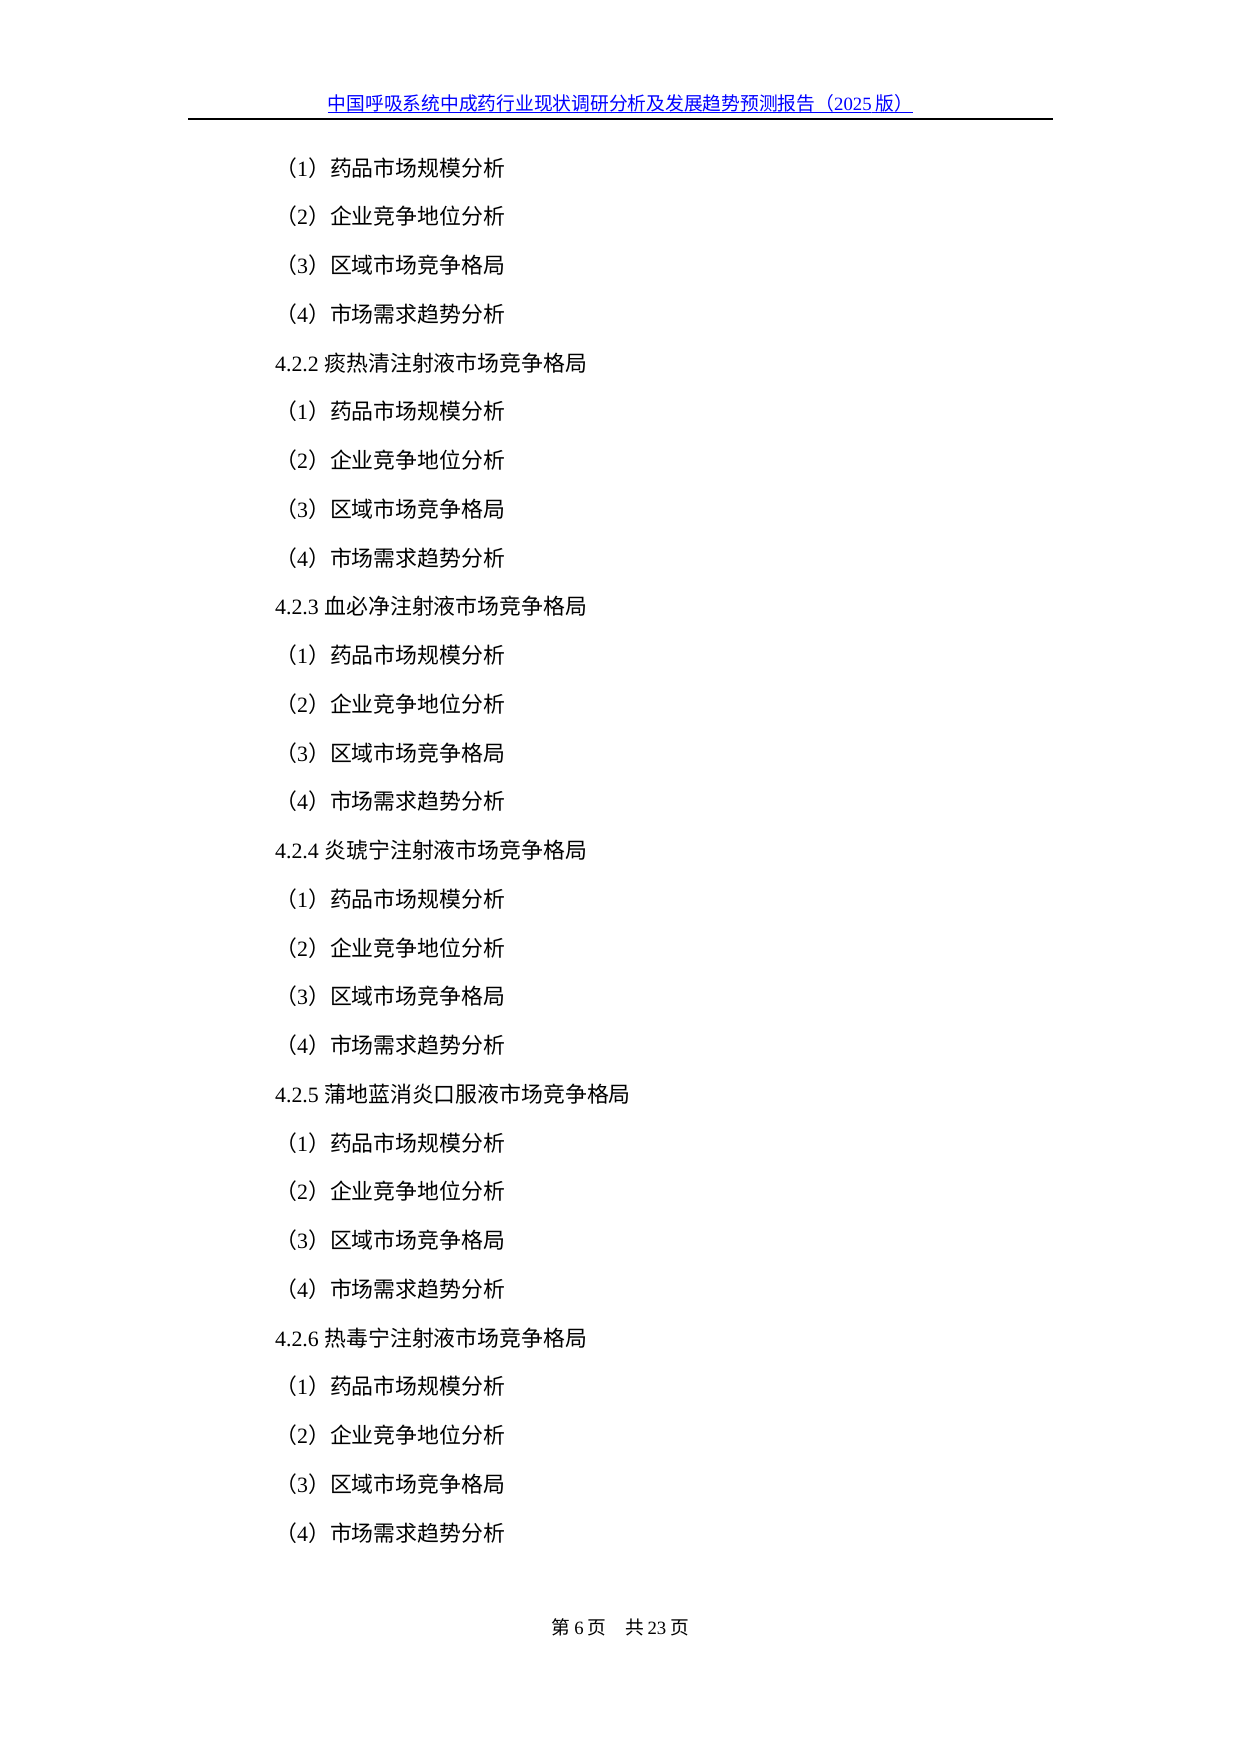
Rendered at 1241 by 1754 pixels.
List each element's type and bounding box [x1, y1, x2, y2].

text [187, 150, 1053, 1548]
